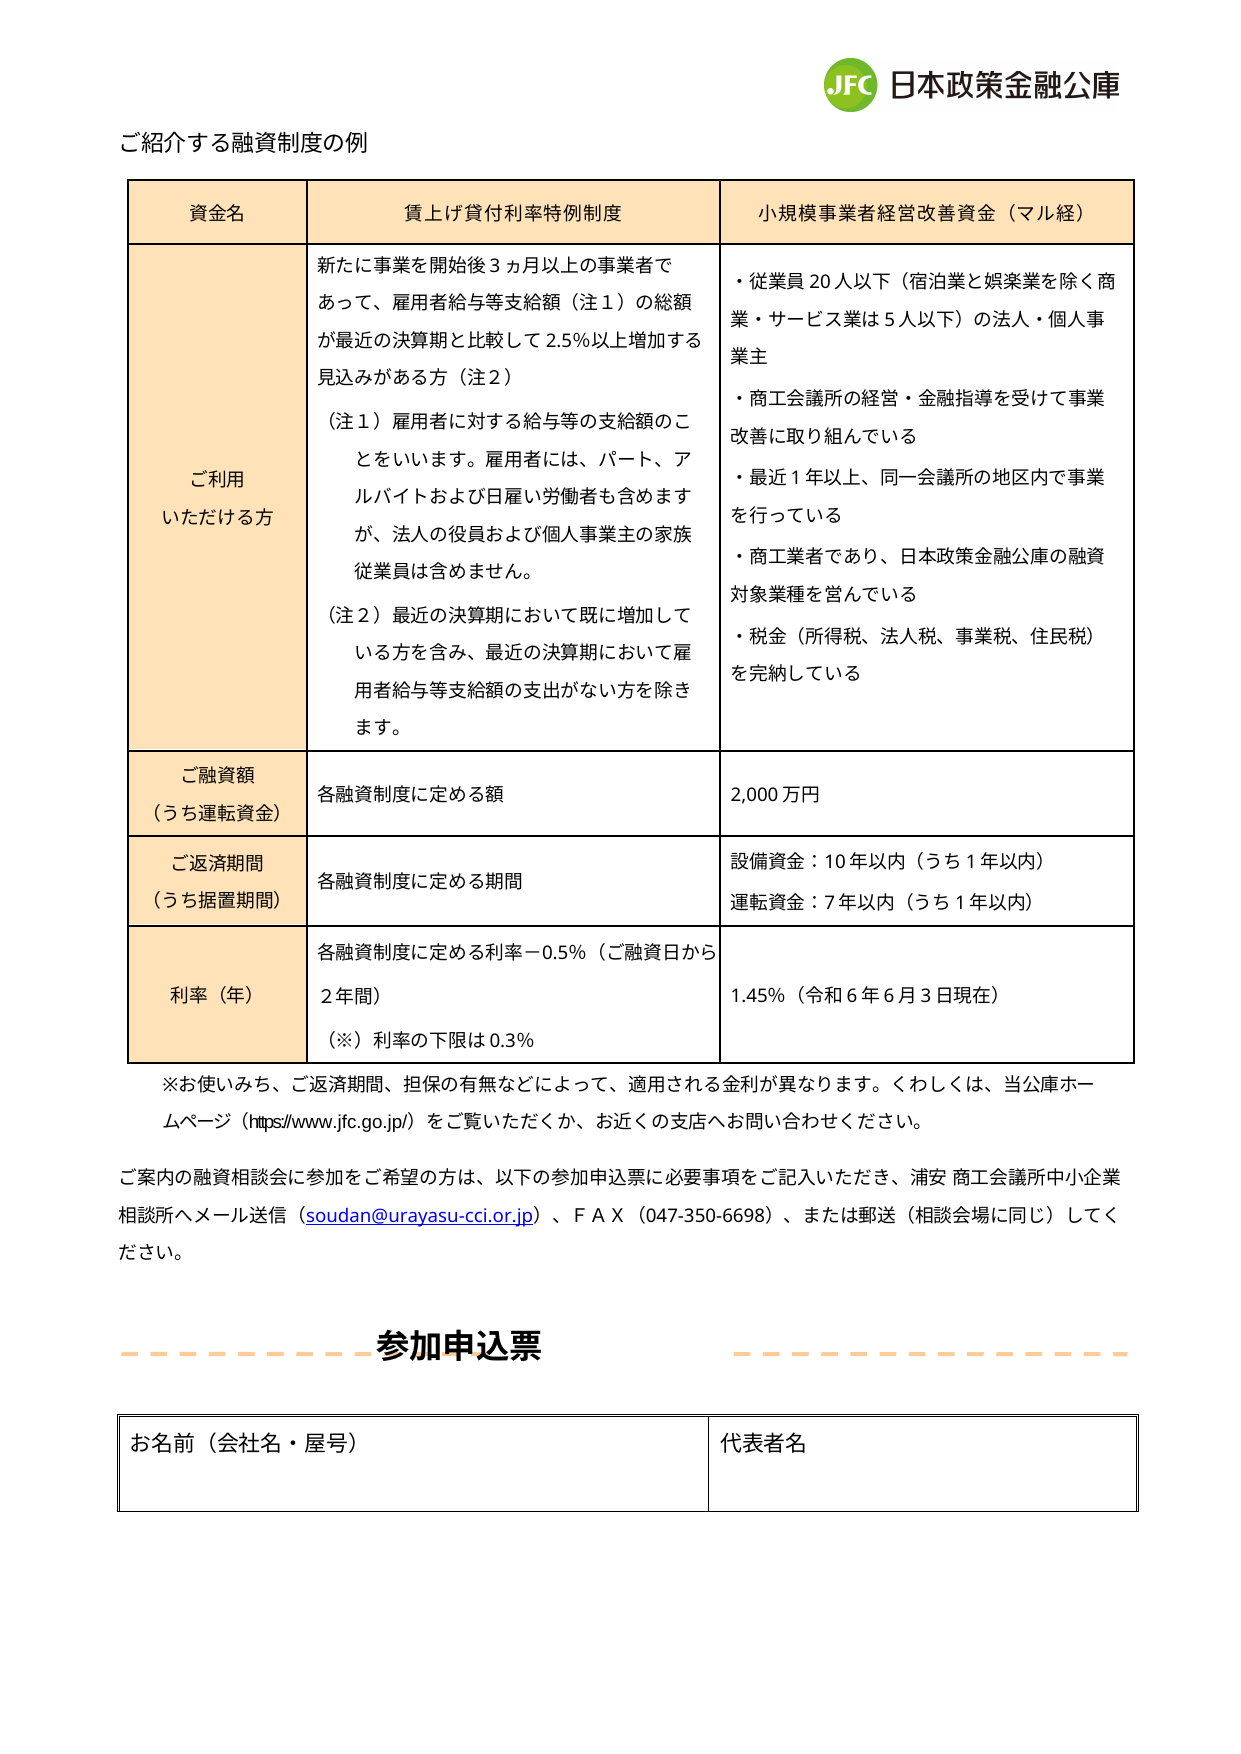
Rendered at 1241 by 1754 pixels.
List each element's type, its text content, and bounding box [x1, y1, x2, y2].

table_header 賃上げ貸付利率特例制度 [308, 181, 719, 243]
table_cell ・従業員20人以下（宿泊業と娯楽業を除く商業・サービス業は5人以下）の法人・個人事業主 ・商工会議所の経営・金融指導を受けて事業改善に取り組んでいる ・最近1年以上、同一会議所の地区内で事業を行っている ・商工業者であり、日本政策金融公庫の融資対象業種を営んでいる ・税金（所得税、法人税、事業税、住民税）を完納している [721, 245, 1133, 749]
table_cell 各融資制度に定める期間 [308, 837, 719, 924]
text ご紹介する融資制度の例 [118, 122, 1103, 160]
table_cell 設備資金：10年以内（うち1年以内） 運転資金：7年以内（うち1年以内） [721, 837, 1133, 924]
table_cell 利率（年） [129, 927, 306, 1062]
picture [824, 58, 1119, 112]
table_cell 新たに事業を開始後3ヵ月以上の事業者であって、雇用者給与等支給額（注１）の総額が最近の決算期と比較して2.5％以上増加する見込みがある方（注２） （注１）雇用者に対する給与等の支給額のことをいいます。雇用者には、パート、アルバイトおよび日雇い労働者も含めますが、法人の役員および個人事業主の家族従業員は含めません。 （注２）最近の決算期において既に増加している方を含み、最近の決算期において雇用者給与等支給額の支出がない方を除きます。 [308, 245, 719, 749]
text ご案内の融資相談会に参加をご希望の方は、以下の参加申込票に必要事項をご記入いただき、浦安商工会議所中小企業相談所へメール送信（soudan@urayasu-cci.or.jp）、ＦＡＸ（047-350-6698）、または郵送（相談会場に同じ）してください。 [118, 1158, 1122, 1270]
table_cell ご返済期間 （うち据置期間） [129, 837, 306, 924]
table_header 資金名 [129, 181, 306, 243]
table_header 代表者名 [709, 1417, 1136, 1511]
table_header 小規模事業者経営改善資金（マル経） [721, 181, 1133, 243]
table_cell ご融資額 （うち運転資金） [129, 752, 306, 835]
table_cell 各融資制度に定める額 [308, 752, 719, 835]
table_cell ご利用 いただける方 [129, 245, 306, 749]
text ※お使いみち、ご返済期間、担保の有無などによって、適用される金利が異なります。くわしくは、当公庫ホームページ（https://www.jfc.go.jp/）をご覧いただくか、お近くの支店へお問い合わせください。 [162, 1064, 1103, 1139]
table_cell 1.45％（令和6年6月3日現在） [721, 927, 1133, 1062]
table_cell 2,000万円 [721, 752, 1133, 835]
table_cell 各融資制度に定める利率－0.5％（ご融資日から ２年間） （※）利率の下限は0.3％ [308, 927, 719, 1062]
table_header お名前（会社名・屋号） [120, 1417, 708, 1511]
